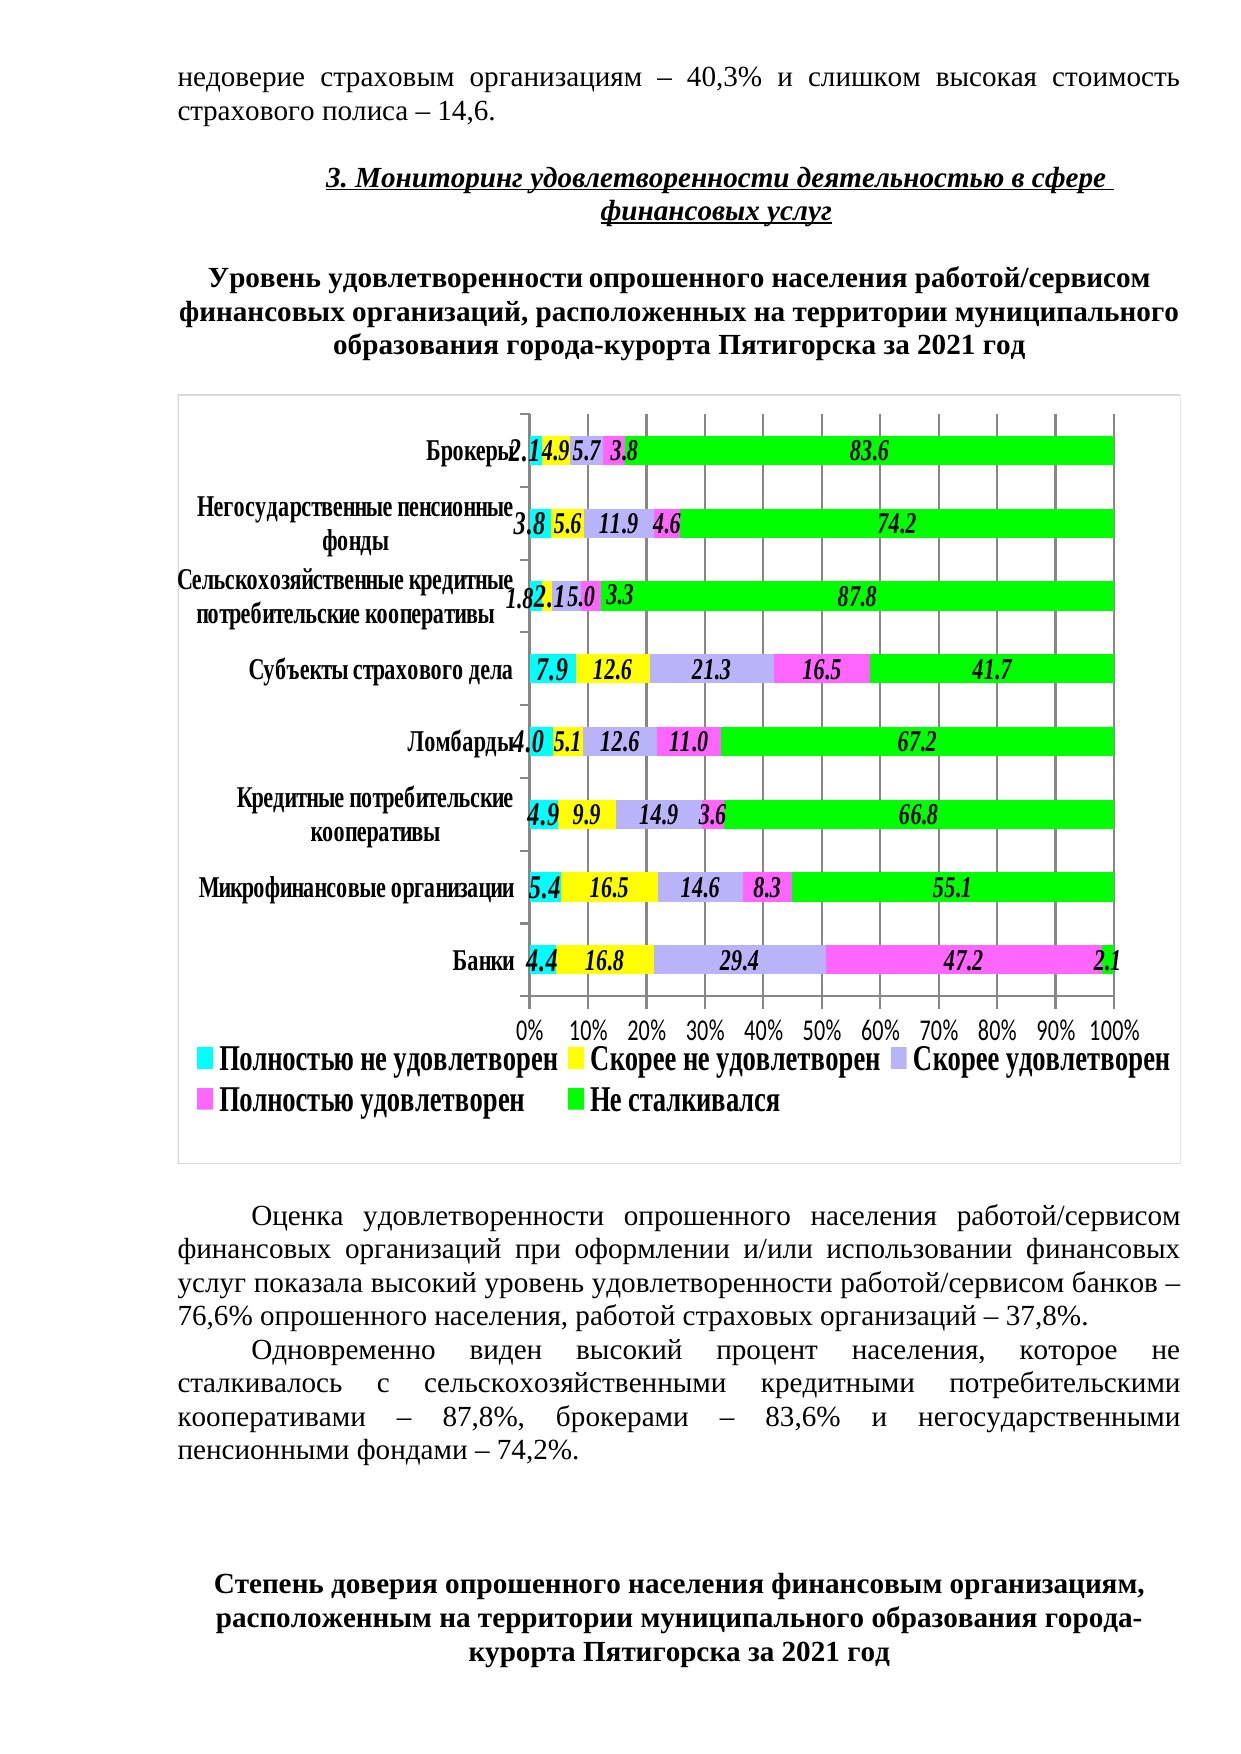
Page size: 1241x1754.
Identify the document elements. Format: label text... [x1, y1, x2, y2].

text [177, 59, 1181, 126]
text Уровень удовлетворенности опрошенного населения работой/сервисом финансовых организаций, расположенных на территории муниципального образования города-курорта Пятигорска за 2021 год [177, 260, 1181, 361]
text финансовых услуг [177, 193, 1181, 227]
text Степень доверия опрошенного населения финансовым организациям, расположенным на территории муниципального образования города-курорта Пятигорска за 2021 год [177, 1567, 1181, 1667]
text Оценка удовлетворенности опрошенного населения работой/сервисом финансовых организаций при оформлении и/или использовании финансовых услуг показала высокий уровень удовлетворенности работой/сервисом банков – 76,6% опрошенного населения, работой страховых организаций – 37,8%. [177, 1198, 1181, 1332]
text Одновременно виден высокий процент населения, которое не сталкивалось с сельскохозяйственными кредитными потребительскими кооперативами – 87,8%, брокерами – 83,6% и негосударственными пенсионными фондами – 74,2%. [177, 1332, 1181, 1466]
text 3. Мониторинг удовлетворенности деятельностью в сфере [177, 160, 1181, 193]
